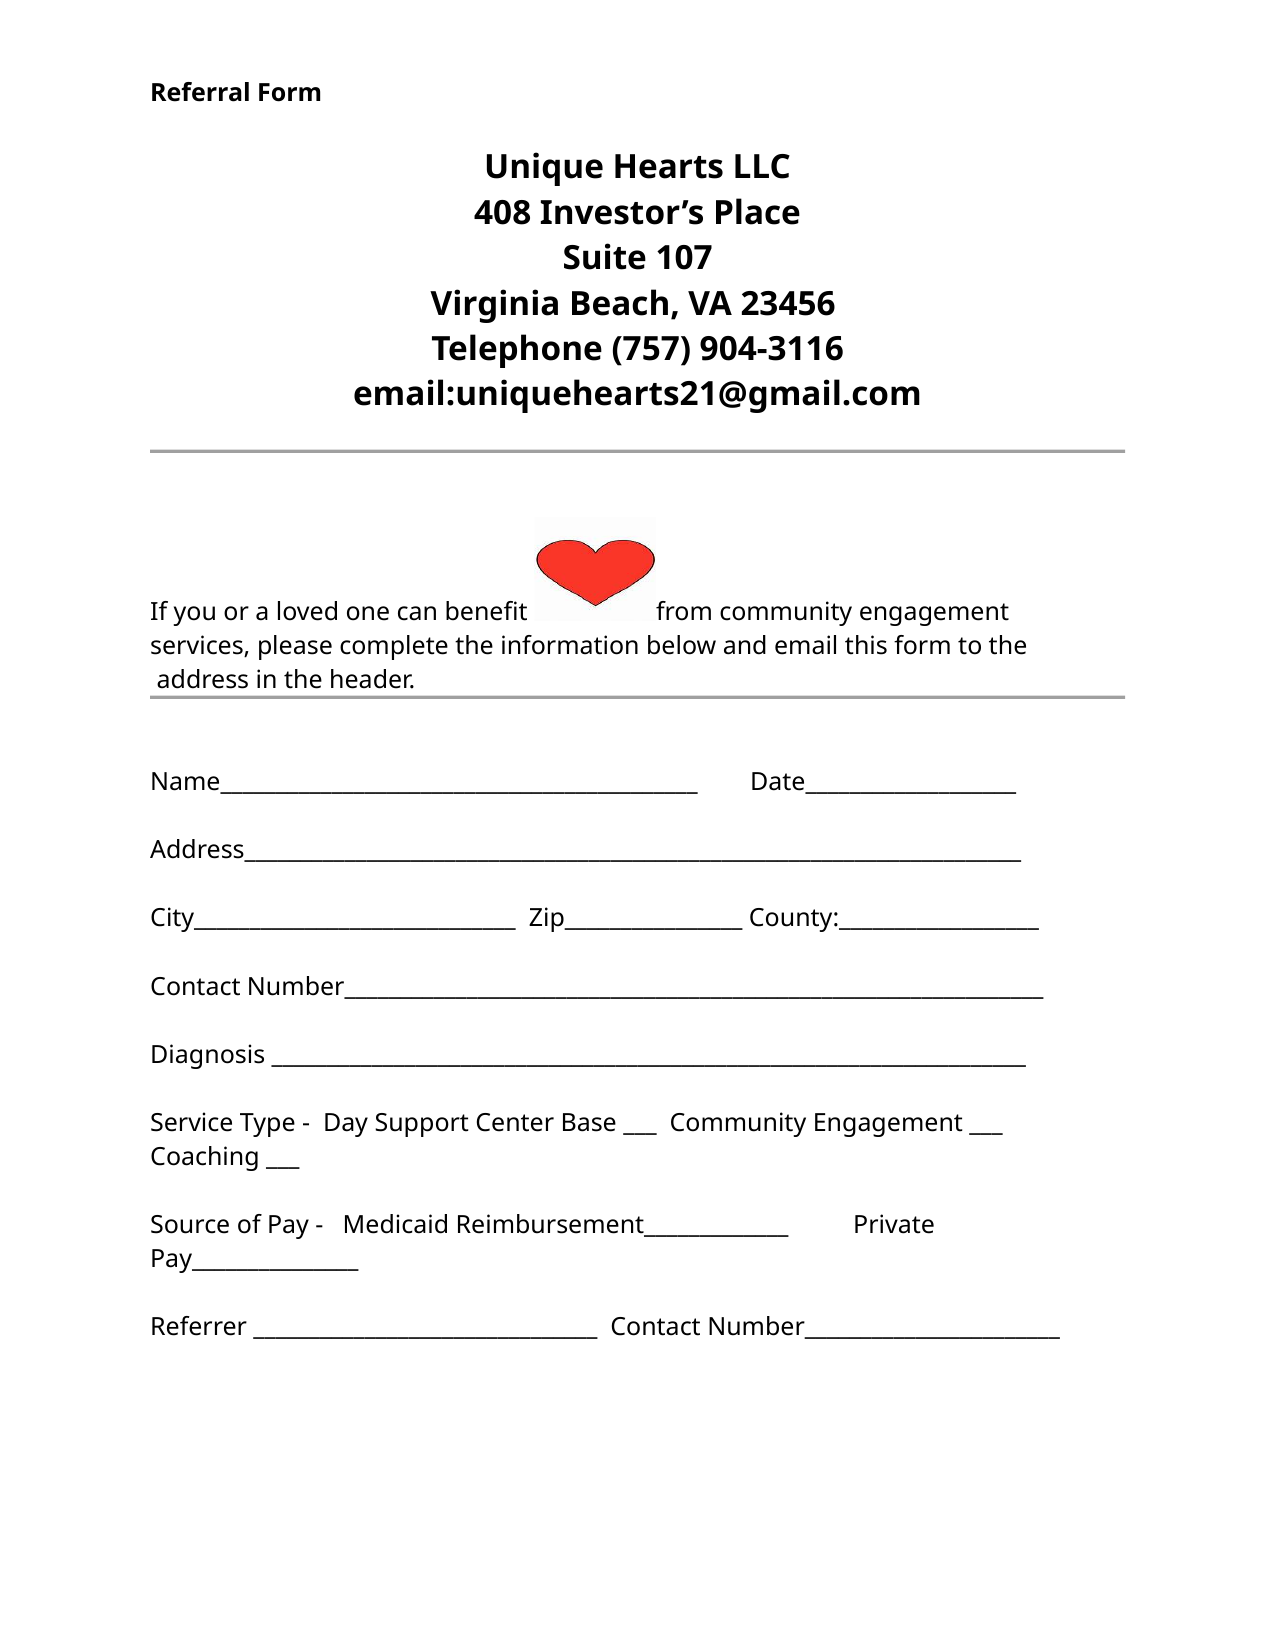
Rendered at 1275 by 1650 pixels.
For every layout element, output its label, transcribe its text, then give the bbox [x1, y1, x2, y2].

text City_____________________________ Zip________________ County:__________________ [150, 900, 1125, 934]
text address in the header. [150, 662, 1125, 695]
text Name___________________________________________ Date___________________ [150, 764, 1125, 798]
picture [534, 517, 656, 621]
text Contact Number_______________________________________________________________ [150, 968, 1125, 1002]
text services, please complete the information below and email this form to the [150, 627, 1125, 662]
text Diagnosis ____________________________________________________________________ [150, 1036, 1125, 1070]
text Referrer _______________________________ Contact Number_______________________ [150, 1309, 1125, 1343]
text If you or a loved one can benefit from community engagement [150, 518, 1125, 627]
text Address______________________________________________________________________ [150, 832, 1125, 866]
text Service Type - Day Support Center Base ___ Community Engagement ___ Coaching ___ [150, 1104, 1125, 1172]
text Source of Pay - Medicaid Reimbursement_____________ Private Pay_______________ [150, 1207, 1125, 1275]
